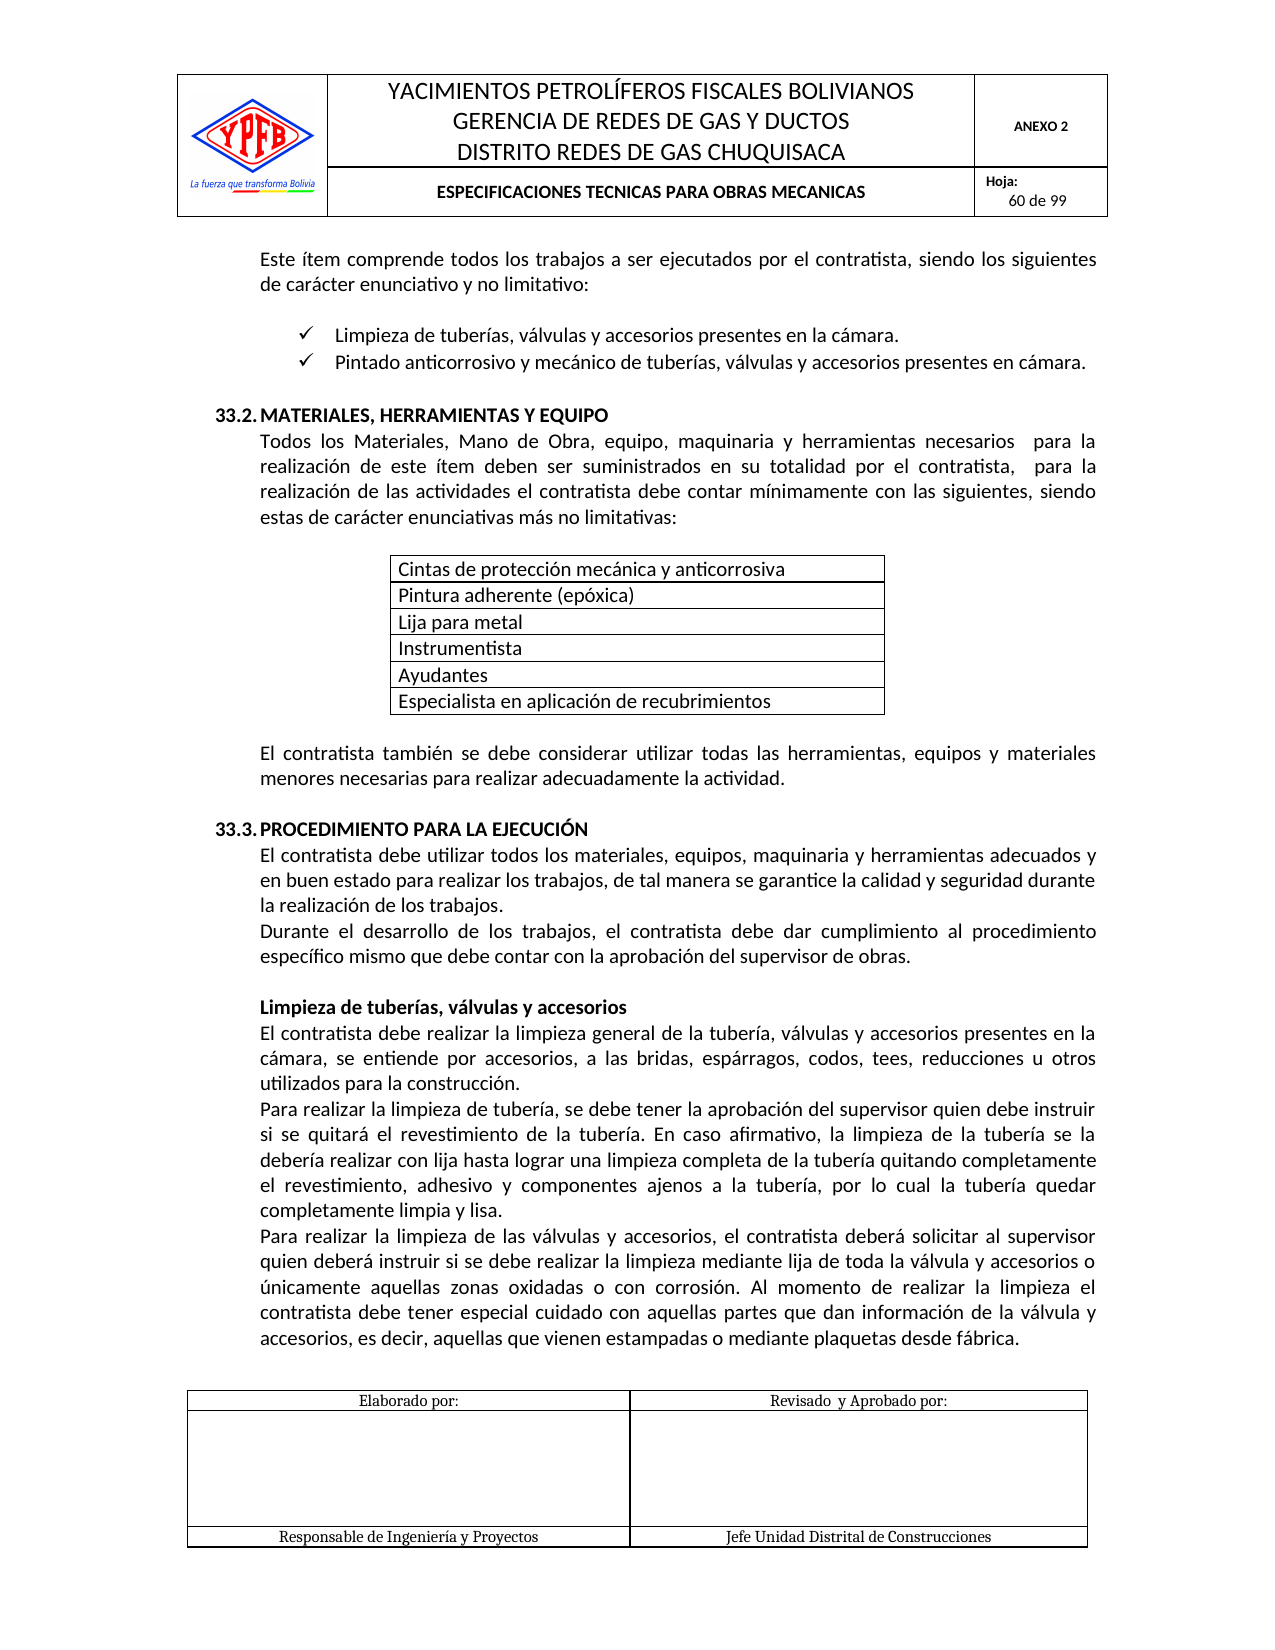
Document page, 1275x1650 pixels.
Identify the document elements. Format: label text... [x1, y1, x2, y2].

picture [188, 93, 316, 198]
list Para realizar la limpieza de tubería, se debe tener la aprobación del supervisor quien debe instruir si se quitará el revestimiento de la tubería. En caso afirmativo, la limpieza de la tubería se la debería realizar con lija hasta lograr una limpieza completa de la tubería quitando completamente el revestimiento, adhesivo y componentes ajenos a la tubería, por lo cual la tubería quedar completamente limpia y lisa. [260, 1096, 1098, 1223]
list El contratista también se debe considerar utilizar todas las herramientas, equipos y materiales menores necesarias para realizar adecuadamente la actividad. [260, 740, 1098, 791]
list Este ítem comprende todos los trabajos a ser ejecutados por el contratista, siendo los siguientes de carácter enunciativo y no limitativo: [260, 246, 1098, 297]
list Limpieza de tuberías, válvulas y accesorios [260, 994, 1098, 1020]
list El contratista debe utilizar todos los materiales, equipos, maquinaria y herramientas adecuados y en buen estado para realizar los trabajos, de tal manera se garantice la calidad y seguridad durante la realización de los trabajos. [260, 842, 1098, 918]
table_header Cintas de protección mecánica y anticorrosiva [391, 556, 884, 581]
list El contratista debe realizar la limpieza general de la tubería, válvulas y accesorios presentes en la cámara, se entiende por accesorios, a las bridas, espárragos, codos, tees, reducciones u otros utilizados para la construcción. [260, 1020, 1098, 1096]
list Todos los Materiales, Mano de Obra, equipo, maquinaria y herramientas necesarios para la realización de este ítem deben ser suministrados en su totalidad por el contratista, para la realización de las actividades el contratista debe contar mínimamente con las siguientes, siendo estas de carácter enunciativas más no limitativas: [260, 428, 1098, 529]
list MATERIALES, HERRAMIENTAS Y EQUIPO [215, 402, 1098, 428]
table_cell Pintura adherente (epóxica) [391, 583, 884, 608]
list Pintado anticorrosivo y mecánico de tuberías, válvulas y accesorios presentes en cámara. [297, 349, 1098, 375]
table_cell Lija para metal [391, 609, 884, 634]
table_cell Especialista en aplicación de recubrimientos [391, 688, 884, 714]
table_cell Instrumentista [391, 635, 884, 661]
list Para realizar la limpieza de las válvulas y accesorios, el contratista deberá solicitar al supervisor quien deberá instruir si se debe realizar la limpieza mediante lija de toda la válvula y accesorios o únicamente aquellas zonas oxidadas o con corrosión. Al momento de realizar la limpieza el contratista debe tener especial cuidado con aquellas partes que dan información de la válvula y accesorios, es decir, aquellas que vienen estampadas o mediante plaquetas desde fábrica. [260, 1223, 1098, 1350]
list Durante el desarrollo de los trabajos, el contratista debe dar cumplimiento al procedimiento específico mismo que debe contar con la aprobación del supervisor de obras. [260, 918, 1098, 969]
table_cell Ayudantes [391, 662, 884, 687]
list Limpieza de tuberías, válvulas y accesorios presentes en la cámara. [297, 322, 1098, 348]
list PROCEDIMIENTO PARA LA EJECUCIÓN [215, 816, 1098, 842]
